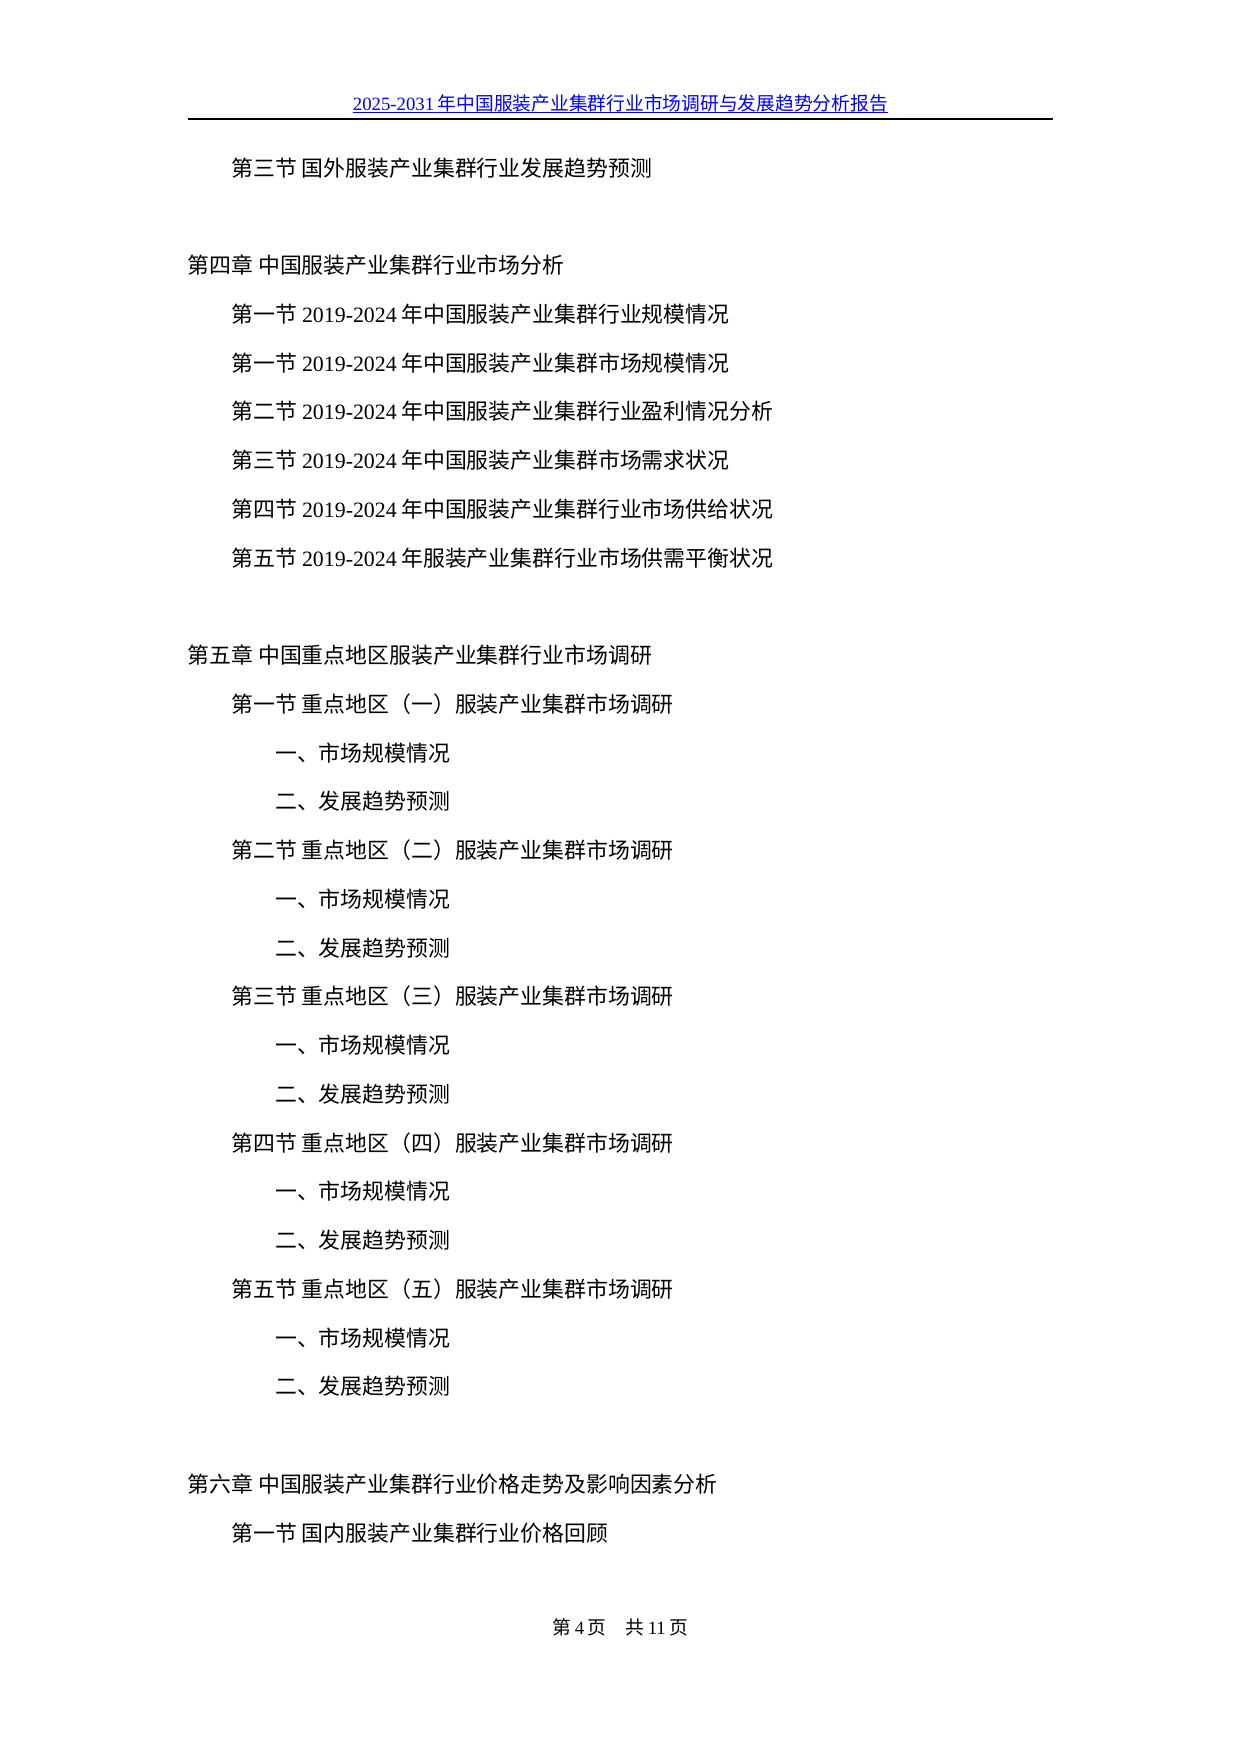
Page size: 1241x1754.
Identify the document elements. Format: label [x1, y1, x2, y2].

text [187, 150, 1053, 1548]
